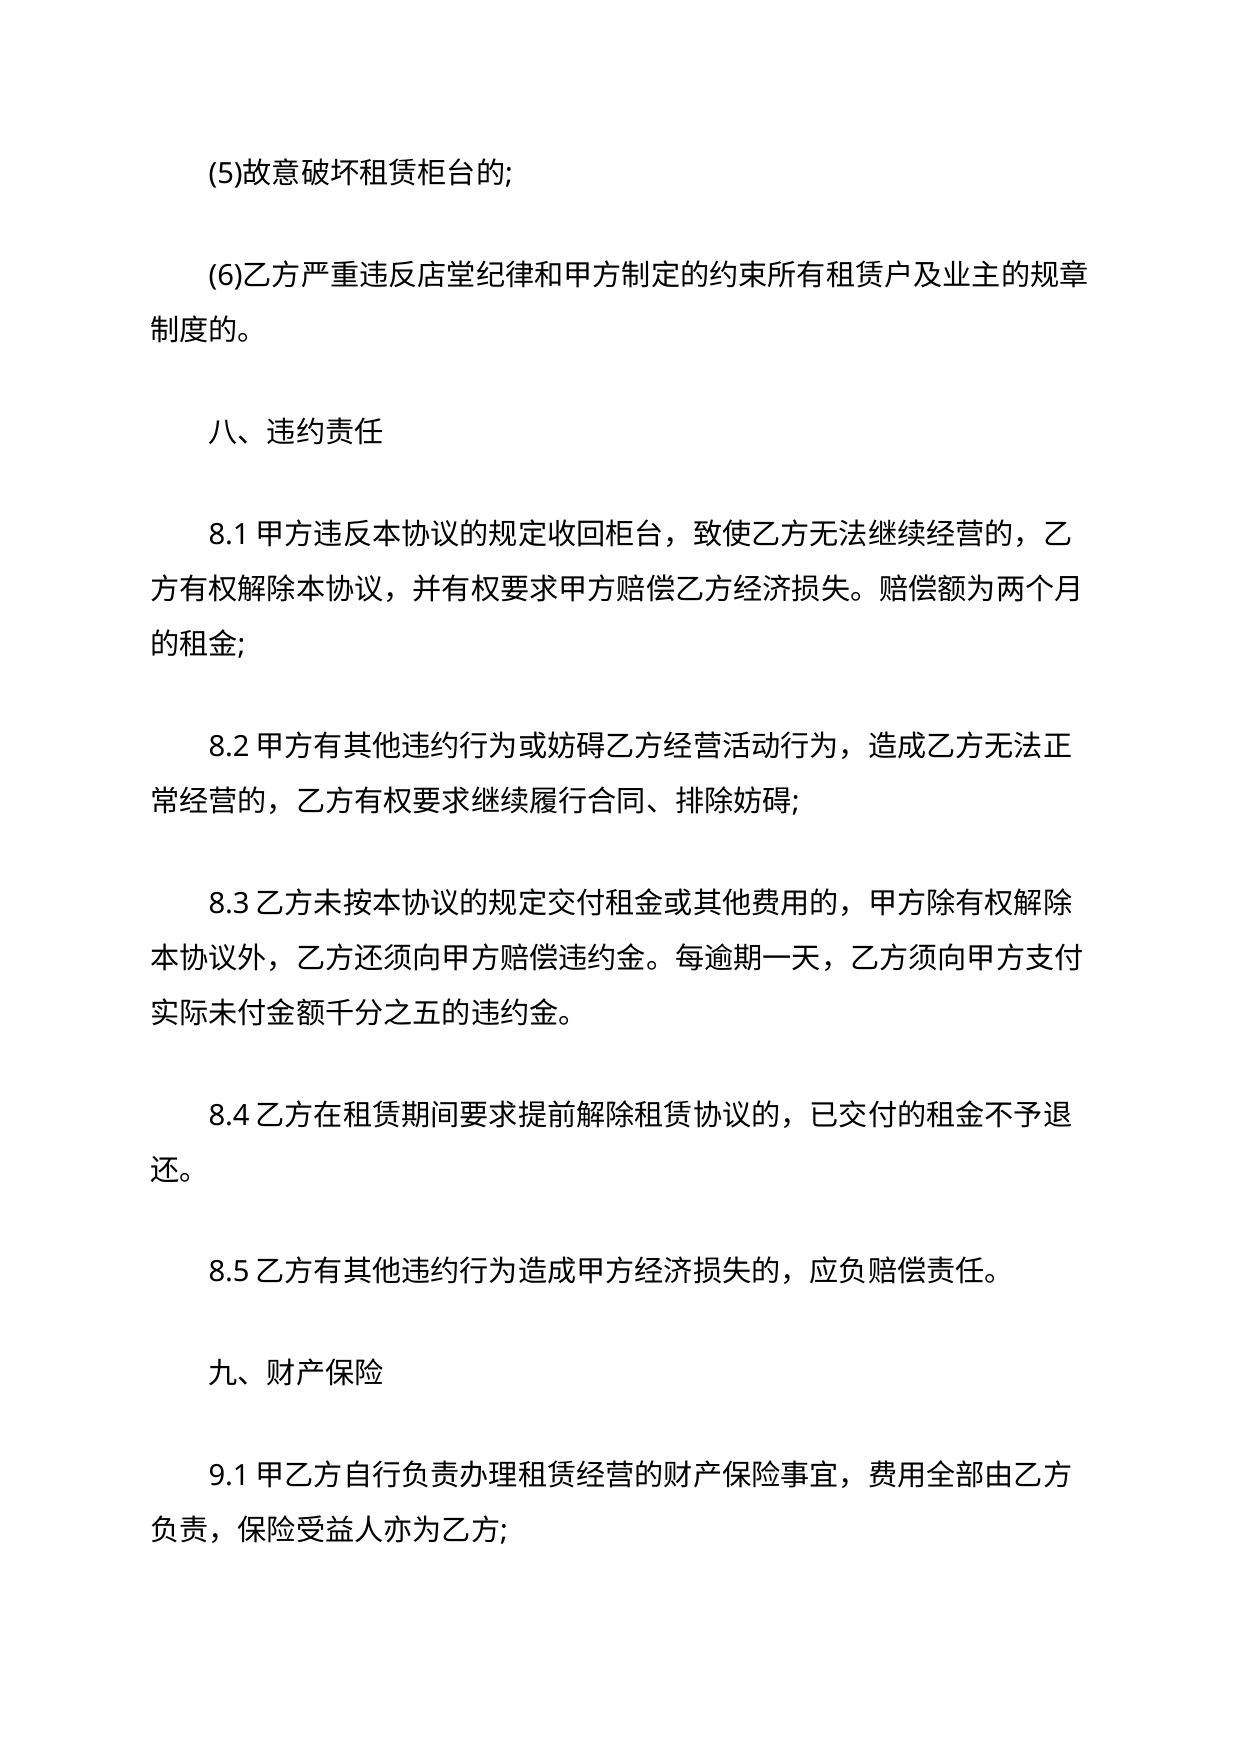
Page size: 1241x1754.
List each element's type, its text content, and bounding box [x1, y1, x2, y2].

text (5)故意破坏租赁柜台的; [150, 150, 1090, 192]
text 8.1甲方违反本协议的规定收回柜台，致使乙方无法继续经营的，乙方有权解除本协议，并有权要求甲方赔偿乙方经济损失。赔偿额为两个月的租金; [150, 511, 1090, 663]
text 8.2甲方有其他违约行为或妨碍乙方经营活动行为，造成乙方无法正常经营的，乙方有权要求继续履行合同、排除妨碍; [150, 722, 1090, 820]
text 九、财产保险 [150, 1350, 1090, 1392]
text 8.5乙方有其他违约行为造成甲方经济损失的，应负赔偿责任。 [150, 1248, 1090, 1290]
text 9.1甲乙方自行负责办理租赁经营的财产保险事宜，费用全部由乙方负责，保险受益人亦为乙方; [150, 1452, 1090, 1549]
text 8.4乙方在租赁期间要求提前解除租赁协议的，已交付的租金不予退还。 [150, 1091, 1090, 1188]
text (6)乙方严重违反店堂纪律和甲方制定的约束所有租赁户及业主的规章制度的。 [150, 252, 1090, 349]
text 八、违约责任 [150, 409, 1090, 451]
text 8.3乙方未按本协议的规定交付租金或其他费用的，甲方除有权解除本协议外，乙方还须向甲方赔偿违约金。每逾期一天，乙方须向甲方支付实际未付金额千分之五的违约金。 [150, 879, 1090, 1032]
